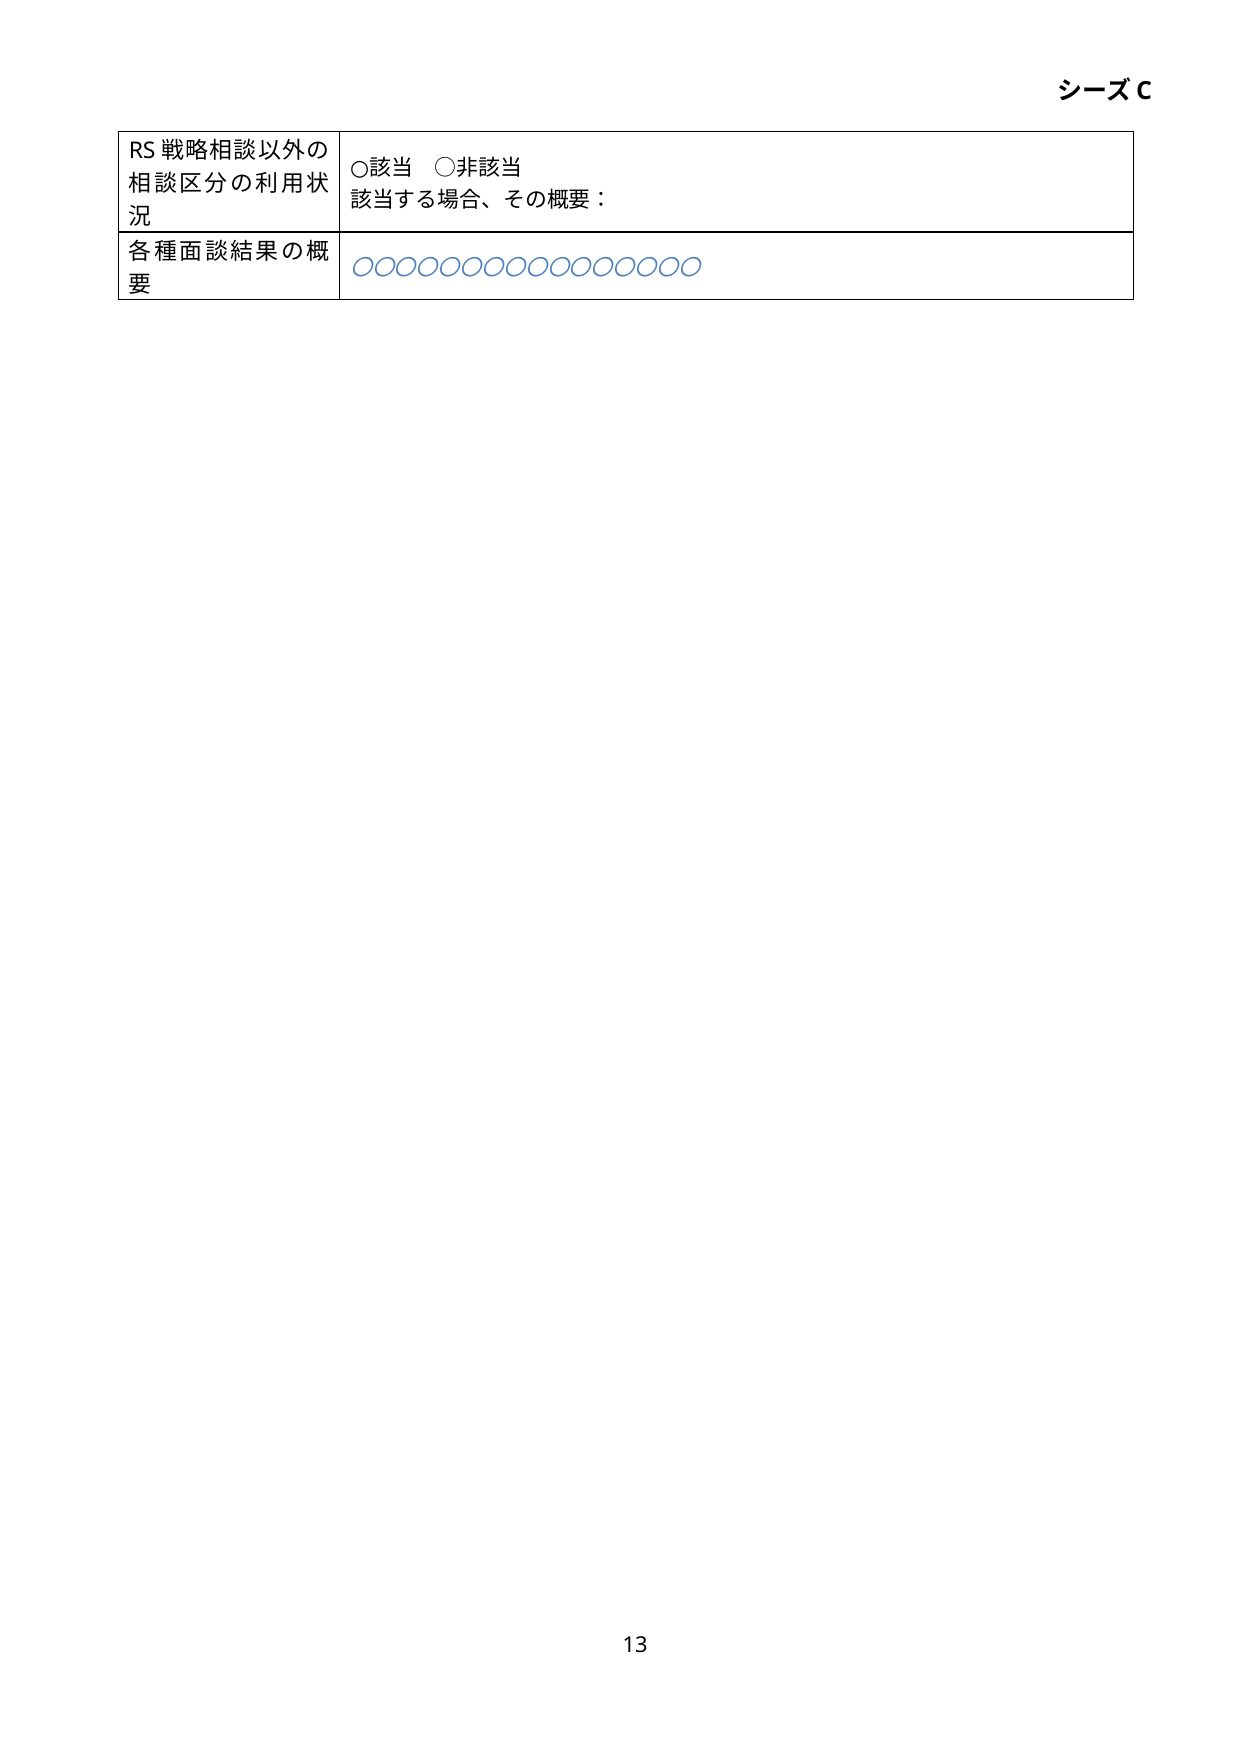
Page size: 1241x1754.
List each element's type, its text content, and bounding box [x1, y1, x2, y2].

table_cell 該当 非該当 該当する場合、その概要： [340, 132, 1133, 231]
table_cell RS戦略相談以外の相談区分の利用状況 [119, 132, 339, 231]
table_cell 各種面談結果の概要 [119, 233, 339, 299]
table_cell 〇〇〇〇〇〇〇〇〇〇〇〇〇〇〇〇 [340, 233, 1133, 299]
